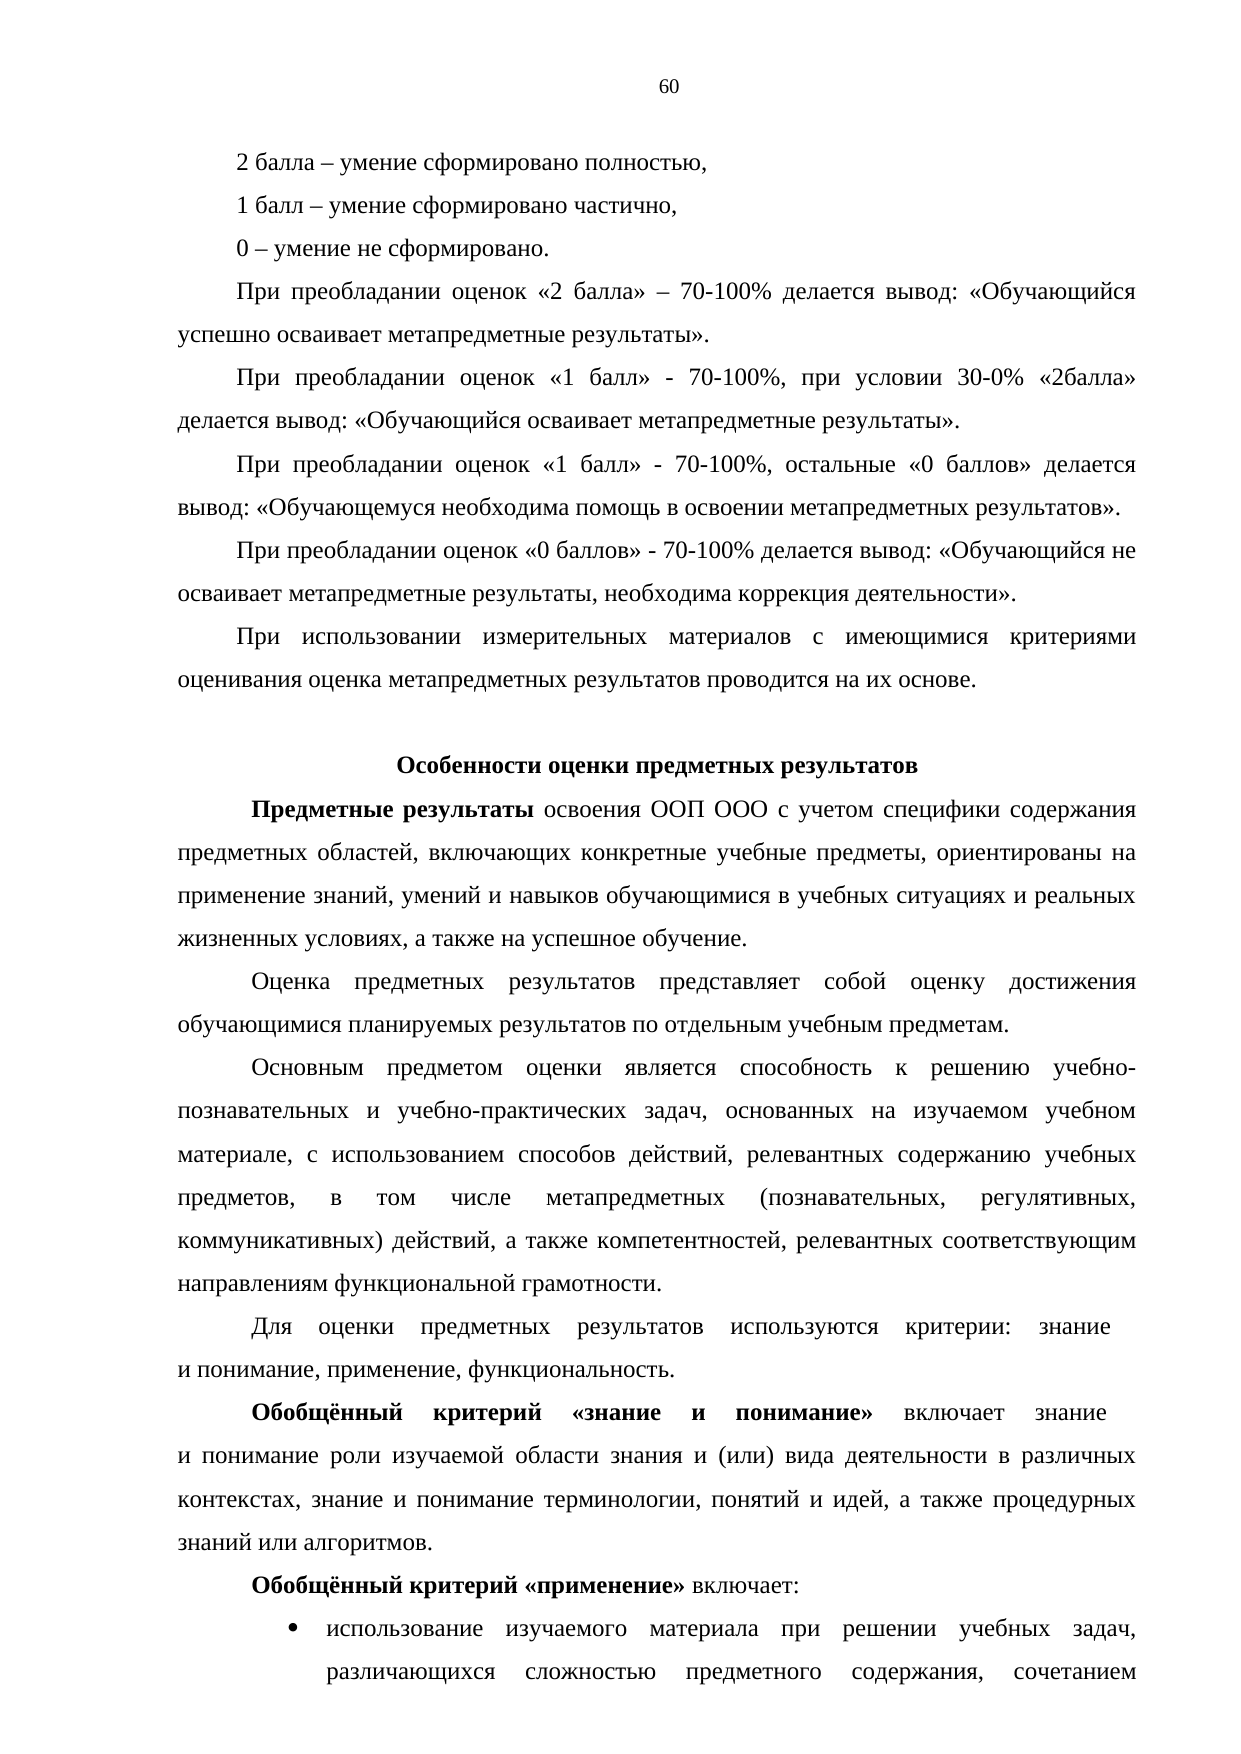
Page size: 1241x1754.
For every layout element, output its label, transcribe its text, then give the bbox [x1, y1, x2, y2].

text Для оценки предметных результатов используются критерии: знание и понимание, применение, функциональность. [177, 1311, 1137, 1383]
text При преобладании оценок «0 баллов» - 70-100% делается вывод: «Обучающийся не осваивает метапредметные результаты, необходима коррекция деятельности». [177, 535, 1137, 607]
text Обобщённый критерий «знание и понимание» включает знание и понимание роли изучаемой области знания и (или) вида деятельности в различных контекстах, знание и понимание терминологии, понятий и идей, а также процедурных знаний или алгоритмов. [177, 1397, 1137, 1556]
text Основным предметом оценки является способность к решению учебно-познавательных и учебно-практических задач, основанных на изучаемом учебном материале, с использованием способов действий, релевантных содержанию учебных предметов, в том числе метапредметных (познавательных, регулятивных, коммуникативных) действий, а также компетентностей, релевантных соответствующим направлениям функциональной грамотности. [177, 1052, 1137, 1297]
text 0 – умение не сформировано. [177, 233, 1137, 262]
text Предметные результаты освоения ООП ООО с учетом специфики содержания предметных областей, включающих конкретные учебные предметы, ориентированы на применение знаний, умений и навыков обучающимися в учебных ситуациях и реальных жизненных условиях, а также на успешное обучение. [177, 794, 1137, 952]
text При преобладании оценок «2 балла» – 70-100% делается вывод: «Обучающийся успешно осваивает метапредметные результаты». [177, 276, 1137, 348]
text При преобладании оценок «1 балл» - 70-100%, при условии 30-0% «2балла» делается вывод: «Обучающийся осваивает метапредметные результаты». [177, 362, 1137, 434]
text 2 балла – умение сформировано полностью, [177, 147, 1137, 176]
text 1 балл – умение сформировано частично, [177, 190, 1137, 219]
text Обобщённый критерий «применение» включает: [177, 1570, 1137, 1599]
text При использовании измерительных материалов с имеющимися критериями оценивания оценка метапредметных результатов проводится на их основе. [177, 621, 1137, 693]
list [288, 1613, 1137, 1685]
text Особенности оценки предметных результатов [177, 751, 1137, 779]
text Оценка предметных результатов представляет собой оценку достижения обучающимися планируемых результатов по отдельным учебным предметам. [177, 966, 1137, 1038]
text При преобладании оценок «1 балл» - 70-100%, остальные «0 баллов» делается вывод: «Обучающемуся необходима помощь в освоении метапредметных результатов». [177, 449, 1137, 521]
